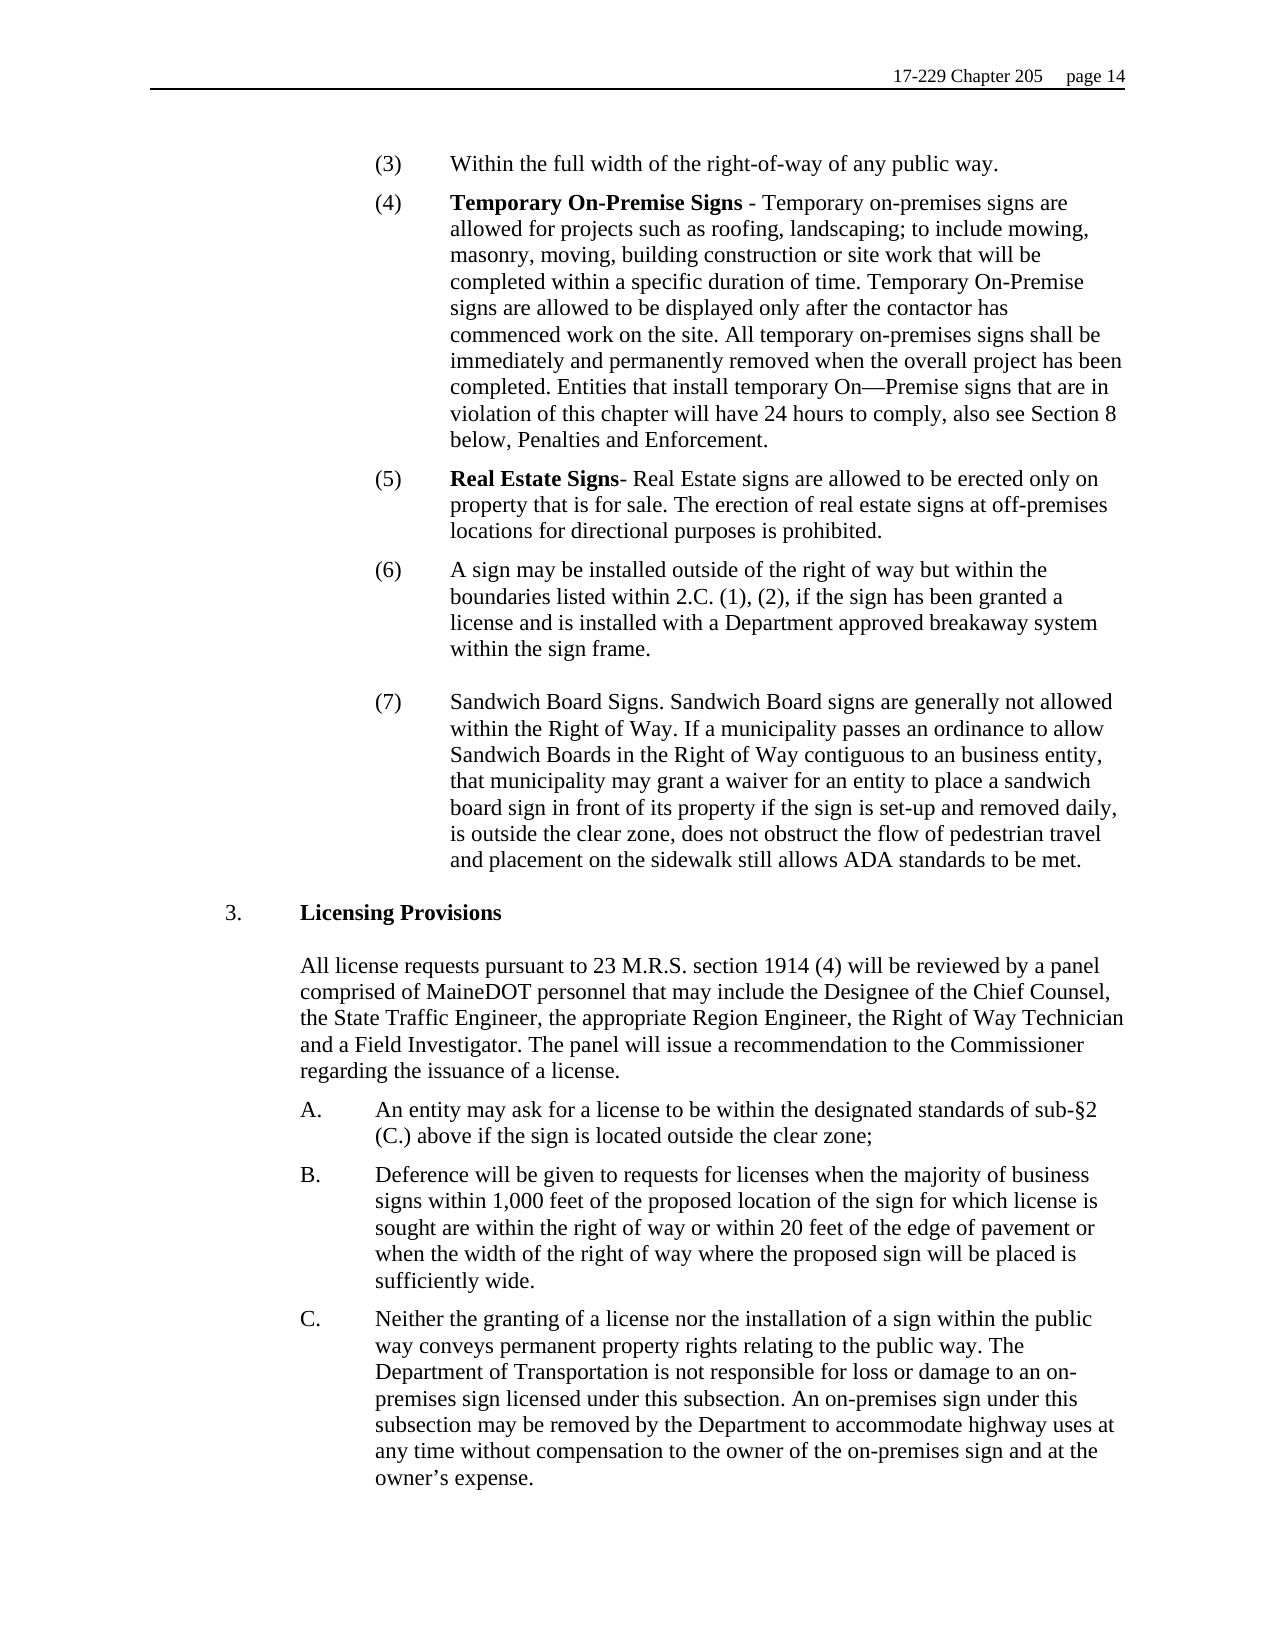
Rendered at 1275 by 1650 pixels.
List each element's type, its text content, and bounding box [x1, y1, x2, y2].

list Sandwich Board Signs. Sandwich Board signs are generally not allowed within the Right of Way. If a municipality passes an ordinance to allow Sandwich Boards in the Right of Way contiguous to an business entity, that municipality may grant a waiver for an entity to place a sandwich board sign in front of its property if the sign is set-up and removed daily, is outside the clear zone, does not obstruct the flow of pedestrian travel and placement on the sidewalk still allows ADA standards to be met. [375, 688, 1125, 873]
list Neither the granting of a license nor the installation of a sign within the public way conveys permanent property rights relating to the public way. The Department of Transportation is not responsible for loss or damage to an on-premises sign licensed under this subsection. An on-premises sign under this subsection may be removed by the Department to accommodate highway uses at any time without compensation to the owner of the on-premises sign and at the owner’s expense. [300, 1306, 1125, 1490]
text All license requests pursuant to 23 M.R.S. section 1914 (4) will be reviewed by a panel comprised of MaineDOT personnel that may include the Designee of the Chief Counsel, the State Traffic Engineer, the appropriate Region Engineer, the Right of Way Technician and a Field Investigator. The panel will issue a recommendation to the Commissioner regarding the issuance of a license. [300, 952, 1125, 1083]
list Real Estate Signs- Real Estate signs are allowed to be erected only on property that is for sale. The erection of real estate signs at off-premises locations for directional purposes is prohibited. [375, 465, 1125, 544]
list Licensing Provisions [225, 899, 1125, 925]
list Deference will be given to requests for licenses when the majority of business signs within 1,000 feet of the proposed location of the sign for which license is sought are within the right of way or within 20 feet of the edge of pavement or when the width of the right of way where the proposed sign will be placed is sufficiently wide. [300, 1161, 1125, 1293]
list An entity may ask for a license to be within the designated standards of sub-§2 (C.) above if the sign is located outside the clear zone; [300, 1096, 1125, 1149]
list A sign may be installed outside of the right of way but within the boundaries listed within 2.C. (1), (2), if the sign has been granted a license and is installed with a Department approved breakaway system within the sign frame. [375, 556, 1125, 662]
list Temporary On-Premise Signs - Temporary on-premises signs are allowed for projects such as roofing, landscaping; to include mowing, masonry, moving, building construction or site work that will be completed within a specific duration of time. Temporary On-Premise signs are allowed to be displayed only after the contactor has commenced work on the site. All temporary on-premises signs shall be immediately and permanently removed when the overall project has been completed. Entities that install temporary On—Premise signs that are in violation of this chapter will have 24 hours to comply, also see Section 8 below, Penalties and Enforcement. [375, 189, 1125, 452]
list Within the full width of the right-of-way of any public way. [375, 150, 1125, 176]
